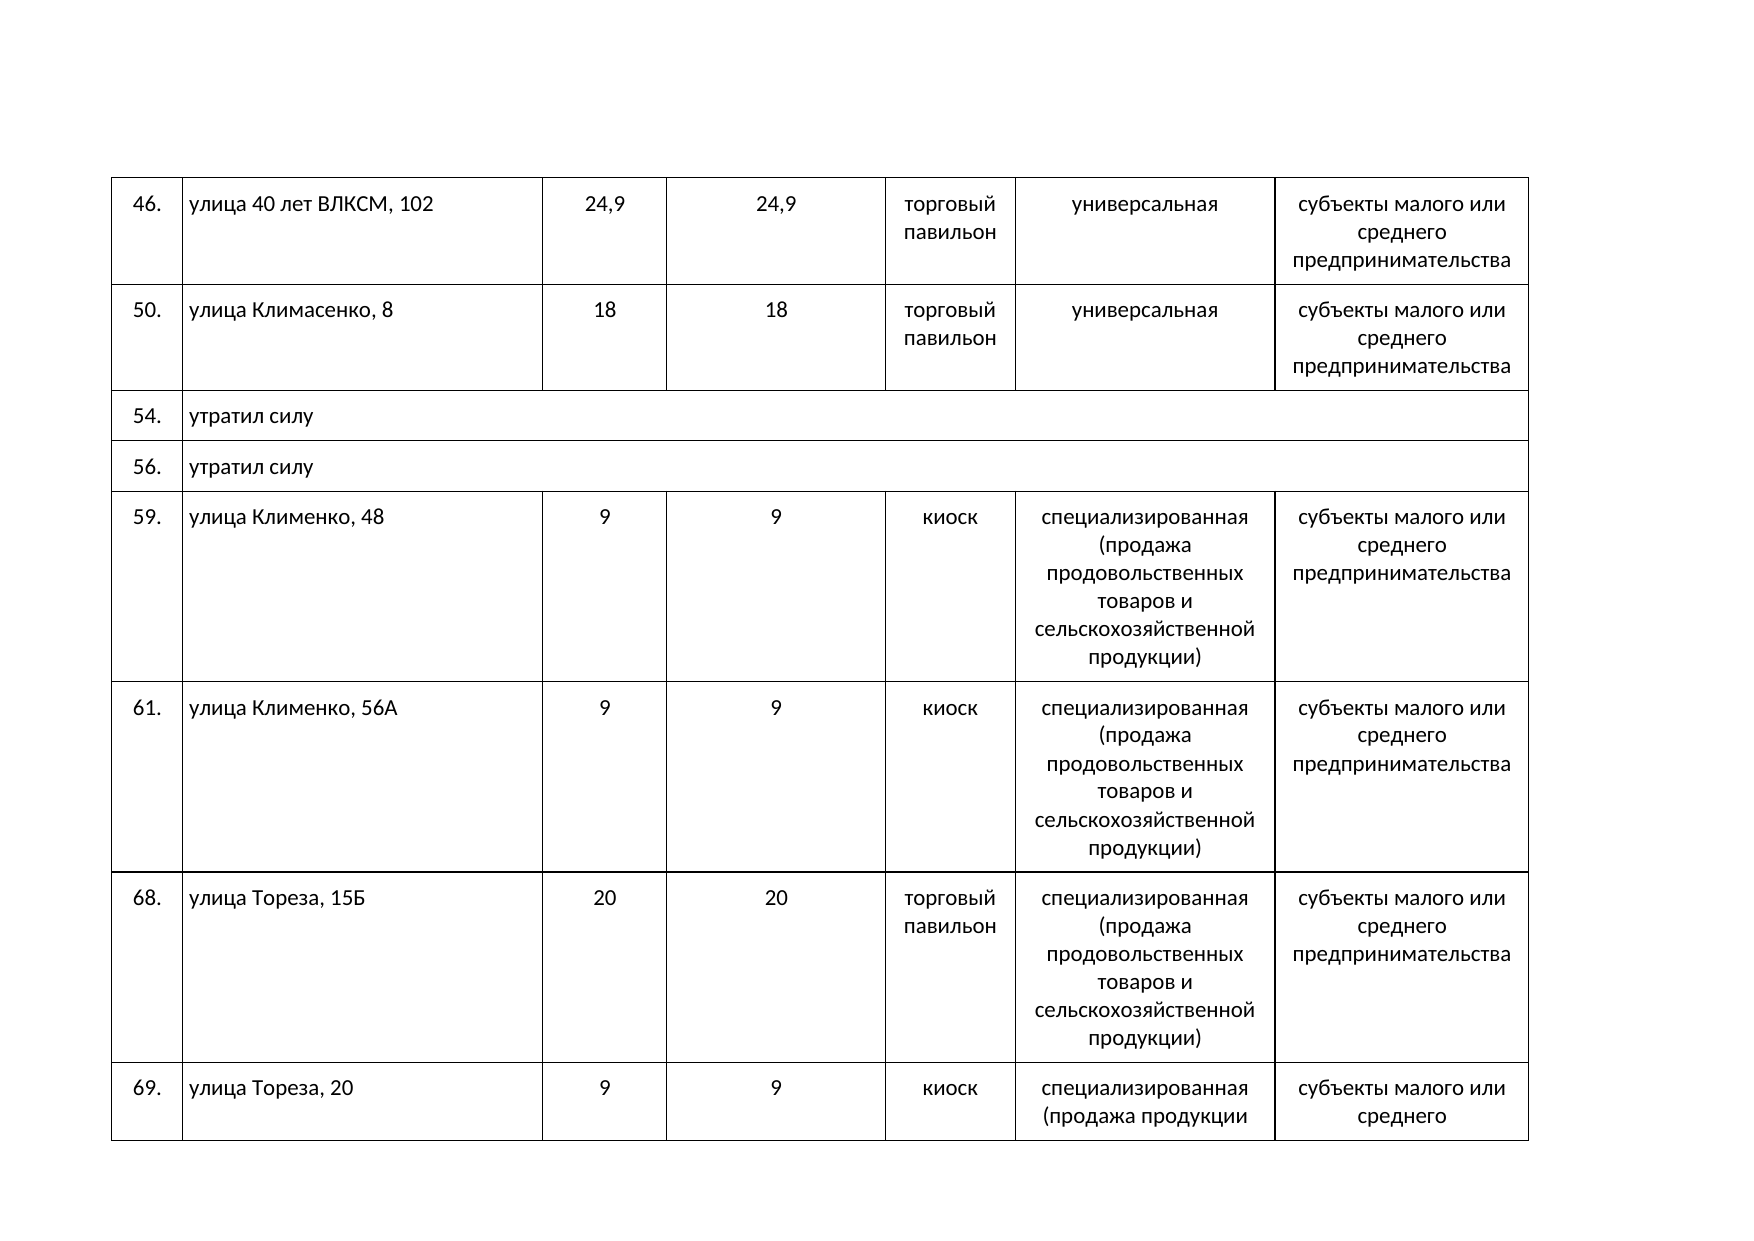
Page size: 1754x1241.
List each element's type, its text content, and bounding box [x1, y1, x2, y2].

table_cell торговый павильон [886, 285, 1015, 390]
table_cell 9 [667, 492, 885, 681]
table_cell улица Клименко, 48 [183, 492, 542, 681]
table_cell киоск [886, 682, 1015, 871]
table_cell 9 [667, 1063, 885, 1140]
table_cell 46. [112, 178, 182, 283]
table_cell утратил силу [183, 441, 1528, 491]
table_cell 9 [667, 682, 885, 871]
table_cell торговый павильон [886, 873, 1015, 1062]
table_cell субъекты малого или среднего предпринимательства [1276, 492, 1528, 681]
table_cell 18 [667, 285, 885, 390]
table_cell специализированная (продажа продовольственных товаров и сельскохозяйственной продукции) [1016, 682, 1274, 871]
table_cell 59. [112, 492, 182, 681]
table_cell 50. [112, 285, 182, 390]
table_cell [1276, 873, 1528, 1062]
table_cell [1016, 1063, 1274, 1140]
table_cell улица Тореза, 20 [183, 1063, 542, 1140]
table_cell утратил силу [183, 391, 1528, 440]
table_cell 18 [543, 285, 666, 390]
table_cell 68. [112, 873, 182, 1062]
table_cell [1276, 178, 1528, 283]
table_cell 9 [543, 492, 666, 681]
table_cell киоск [886, 492, 1015, 681]
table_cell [1276, 1063, 1528, 1140]
table_cell улица Климасенко, 8 [183, 285, 542, 390]
table_cell улица Клименко, 56А [183, 682, 542, 871]
table_cell улица 40 лет ВЛКСМ, 102 [183, 178, 542, 283]
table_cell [1276, 285, 1528, 390]
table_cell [1016, 873, 1274, 1062]
table_cell 9 [543, 682, 666, 871]
table_cell универсальная [1016, 285, 1274, 390]
table_cell универсальная [1016, 178, 1274, 283]
table_cell 20 [667, 873, 885, 1062]
table_cell 54. [112, 391, 182, 440]
table_cell 20 [543, 873, 666, 1062]
table_cell улица Тореза, 15Б [183, 873, 542, 1062]
table_cell 24,9 [543, 178, 666, 283]
table_cell торговый павильон [886, 178, 1015, 283]
table_cell киоск [886, 1063, 1015, 1140]
table_cell 9 [543, 1063, 666, 1140]
table_cell субъекты малого или среднего предпринимательства [1276, 682, 1528, 871]
table_cell 69. [112, 1063, 182, 1140]
table_cell 61. [112, 682, 182, 871]
table_cell специализированная (продажа продовольственных товаров и сельскохозяйственной продукции) [1016, 492, 1274, 681]
table_cell 56. [112, 441, 182, 491]
table_cell 24,9 [667, 178, 885, 283]
